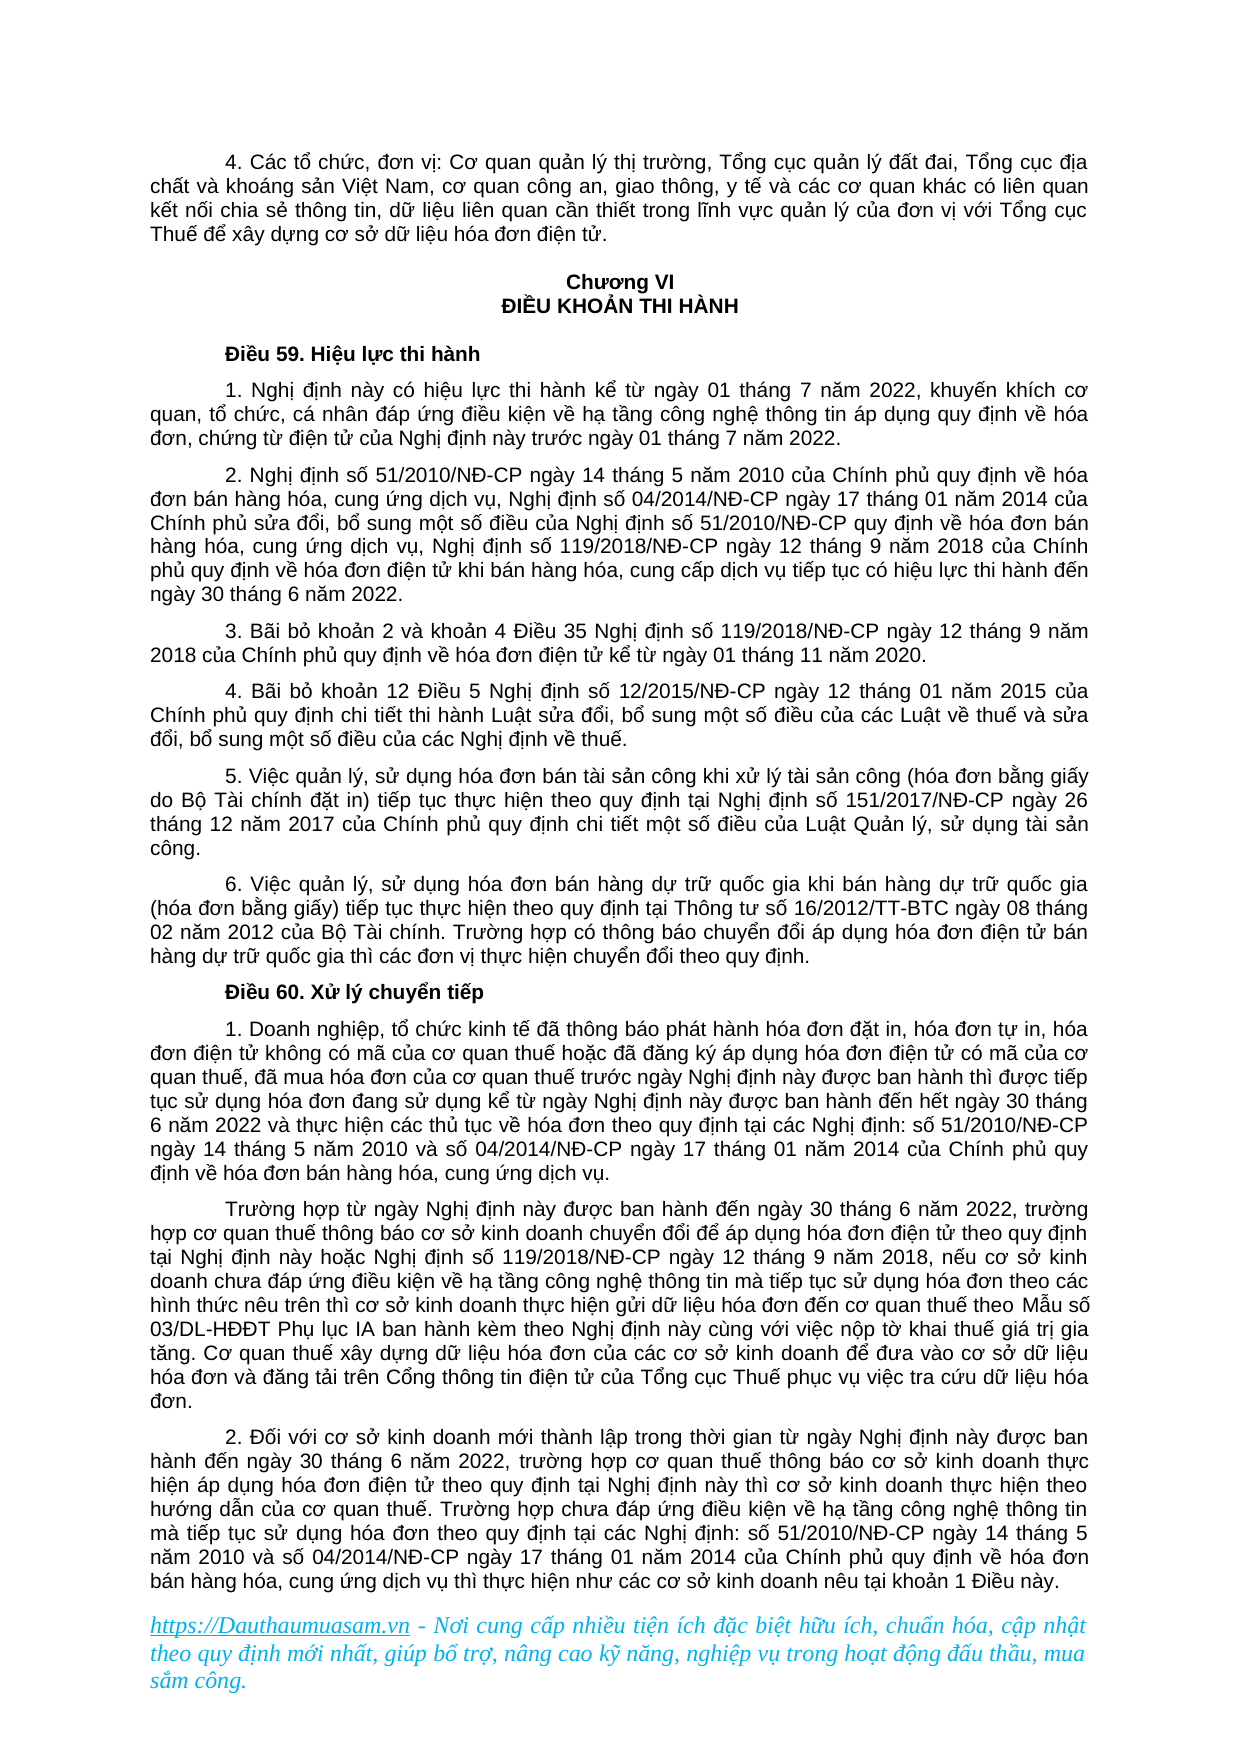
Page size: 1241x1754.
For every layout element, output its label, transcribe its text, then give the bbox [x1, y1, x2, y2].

text Điều 59. Hiệu lực thi hành [150, 342, 1090, 366]
text 6. Việc quản lý, sử dụng hóa đơn bán hàng dự trữ quốc gia khi bán hàng dự trữ quốc gia (hóa đơn bằng giấy) tiếp tục thực hiện theo quy định tại Thông tư số 16/2012/TT-BTC ngày 08 tháng 02 năm 2012 của Bộ Tài chính. Trường hợp có thông báo chuyển đổi áp dụng hóa đơn điện tử bán hàng dự trữ quốc gia thì các đơn vị thực hiện chuyển đổi theo quy định. [150, 872, 1090, 968]
text 1. Doanh nghiệp, tổ chức kinh tế đã thông báo phát hành hóa đơn đặt in, hóa đơn tự in, hóa đơn điện tử không có mã của cơ quan thuế hoặc đã đăng ký áp dụng hóa đơn điện tử có mã của cơ quan thuế, đã mua hóa đơn của cơ quan thuế trước ngày Nghị định này được ban hành thì được tiếp tục sử dụng hóa đơn đang sử dụng kể từ ngày Nghị định này được ban hành đến hết ngày 30 tháng 6 năm 2022 và thực hiện các thủ tục về hóa đơn theo quy định tại các Nghị định: số 51/2010/NĐ-CP ngày 14 tháng 5 năm 2010 và số 04/2014/NĐ-CP ngày 17 tháng 01 năm 2014 của Chính phủ quy định về hóa đơn bán hàng hóa, cung ứng dịch vụ. [150, 1017, 1090, 1184]
text Điều 60. Xử lý chuyển tiếp [150, 980, 1090, 1004]
text 2. Đối với cơ sở kinh doanh mới thành lập trong thời gian từ ngày Nghị định này được ban hành đến ngày 30 tháng 6 năm 2022, trường hợp cơ quan thuế thông báo cơ sở kinh doanh thực hiện áp dụng hóa đơn điện tử theo quy định tại Nghị định này thì cơ sở kinh doanh thực hiện theo hướng dẫn của cơ quan thuế. Trường hợp chưa đáp ứng điều kiện về hạ tầng công nghệ thông tin mà tiếp tục sử dụng hóa đơn theo quy định tại các Nghị định: số 51/2010/NĐ-CP ngày 14 tháng 5 năm 2010 và số 04/2014/NĐ-CP ngày 17 tháng 01 năm 2014 của Chính phủ quy định về hóa đơn bán hàng hóa, cung ứng dịch vụ thì thực hiện như các cơ sở kinh doanh nêu tại khoản 1 Điều này. [150, 1425, 1090, 1593]
text 5. Việc quản lý, sử dụng hóa đơn bán tài sản công khi xử lý tài sản công (hóa đơn bằng giấy do Bộ Tài chính đặt in) tiếp tục thực hiện theo quy định tại Nghị định số 151/2017/NĐ-CP ngày 26 tháng 12 năm 2017 của Chính phủ quy định chi tiết một số điều của Luật Quản lý, sử dụng tài sản công. [150, 763, 1090, 859]
text Chương VI ĐIỀU KHOẢN THI HÀNH [150, 270, 1090, 318]
text Trường hợp từ ngày Nghị định này được ban hành đến ngày 30 tháng 6 năm 2022, trường hợp cơ quan thuế thông báo cơ sở kinh doanh chuyển đổi để áp dụng hóa đơn điện tử theo quy định tại Nghị định này hoặc Nghị định số 119/2018/NĐ-CP ngày 12 tháng 9 năm 2018, nếu cơ sở kinh doanh chưa đáp ứng điều kiện về hạ tầng công nghệ thông tin mà tiếp tục sử dụng hóa đơn theo các hình thức nêu trên thì cơ sở kinh doanh thực hiện gửi dữ liệu hóa đơn đến cơ quan thuế theo Mẫu số 03/DL-HĐĐT Phụ lục IA ban hành kèm theo Nghị định này cùng với việc nộp tờ khai thuế giá trị gia tăng. Cơ quan thuế xây dựng dữ liệu hóa đơn của các cơ sở kinh doanh để đưa vào cơ sở dữ liệu hóa đơn và đăng tải trên Cổng thông tin điện tử của Tổng cục Thuế phục vụ việc tra cứu dữ liệu hóa đơn. [150, 1197, 1090, 1412]
text 4. Các tổ chức, đơn vị: Cơ quan quản lý thị trường, Tổng cục quản lý đất đai, Tổng cục địa chất và khoáng sản Việt Nam, cơ quan công an, giao thông, y tế và các cơ quan khác có liên quan kết nối chia sẻ thông tin, dữ liệu liên quan cần thiết trong lĩnh vực quản lý của đơn vị với Tổng cục Thuế để xây dựng cơ sở dữ liệu hóa đơn điện tử. [150, 150, 1090, 246]
text 2. Nghị định số 51/2010/NĐ-CP ngày 14 tháng 5 năm 2010 của Chính phủ quy định về hóa đơn bán hàng hóa, cung ứng dịch vụ, Nghị định số 04/2014/NĐ-CP ngày 17 tháng 01 năm 2014 của Chính phủ sửa đổi, bổ sung một số điều của Nghị định số 51/2010/NĐ-CP quy định về hóa đơn bán hàng hóa, cung ứng dịch vụ, Nghị định số 119/2018/NĐ-CP ngày 12 tháng 9 năm 2018 của Chính phủ quy định về hóa đơn điện tử khi bán hàng hóa, cung cấp dịch vụ tiếp tục có hiệu lực thi hành đến ngày 30 tháng 6 năm 2022. [150, 462, 1090, 606]
text 1. Nghị định này có hiệu lực thi hành kể từ ngày 01 tháng 7 năm 2022, khuyến khích cơ quan, tổ chức, cá nhân đáp ứng điều kiện về hạ tầng công nghệ thông tin áp dụng quy định về hóa đơn, chứng từ điện tử của Nghị định này trước ngày 01 tháng 7 năm 2022. [150, 378, 1090, 450]
text 3. Bãi bỏ khoản 2 và khoản 4 Điều 35 Nghị định số 119/2018/NĐ-CP ngày 12 tháng 9 năm 2018 của Chính phủ quy định về hóa đơn điện tử kể từ ngày 01 tháng 11 năm 2020. [150, 619, 1090, 667]
text 4. Bãi bỏ khoản 12 Điều 5 Nghị định số 12/2015/NĐ-CP ngày 12 tháng 01 năm 2015 của Chính phủ quy định chi tiết thi hành Luật sửa đổi, bổ sung một số điều của các Luật về thuế và sửa đổi, bổ sung một số điều của các Nghị định về thuế. [150, 679, 1090, 751]
